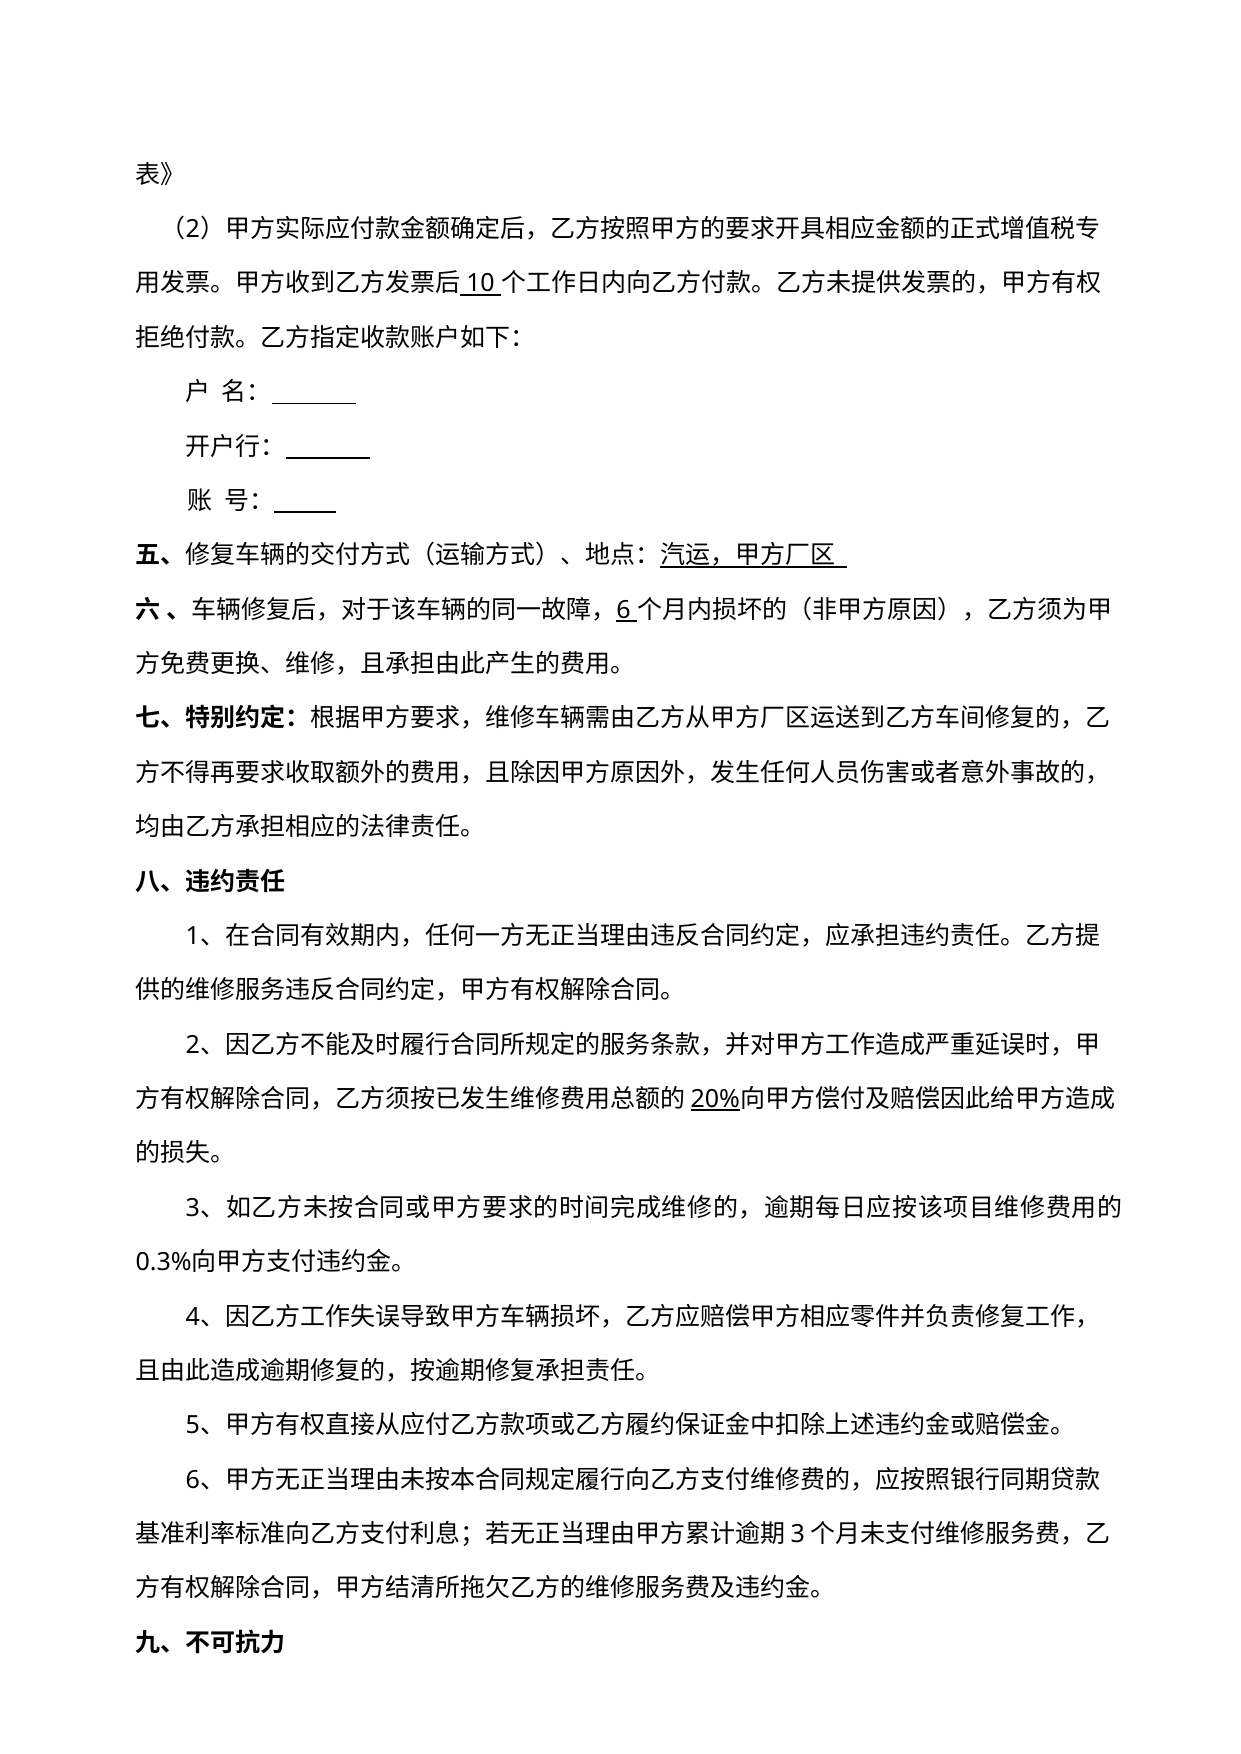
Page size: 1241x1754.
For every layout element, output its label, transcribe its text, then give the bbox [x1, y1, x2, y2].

text 6、甲方无正当理由未按本合同规定履行向乙方支付维修费的，应按照银行同期贷款基准利率标准向乙方支付利息；若无正当理由甲方累计逾期3个月未支付维修服务费，乙方有权解除合同，甲方结清所拖欠乙方的维修服务费及违约金。 [135, 1459, 1123, 1604]
text 七、特别约定：根据甲方要求，维修车辆需由乙方从甲方厂区运送到乙方车间修复的，乙方不得再要求收取额外的费用，且除因甲方原因外，发生任何人员伤害或者意外事故的，均由乙方承担相应的法律责任。 [135, 698, 1123, 843]
text 账 号： [188, 480, 1123, 517]
text 户 名： [135, 372, 1123, 408]
text 五、修复车辆的交付方式（运输方式）、地点：汽运，甲方厂区 [135, 535, 1123, 571]
text 1、在合同有效期内，任何一方无正当理由违反合同约定，应承担违约责任。乙方提供的维修服务违反合同约定，甲方有权解除合同。 [135, 915, 1123, 1006]
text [135, 154, 1123, 190]
text 4、因乙方工作失误导致甲方车辆损坏，乙方应赔偿甲方相应零件并负责修复工作，且由此造成逾期修复的，按逾期修复承担责任。 [135, 1296, 1123, 1387]
text 九、不可抗力 [135, 1622, 1123, 1658]
text （2）甲方实际应付款金额确定后，乙方按照甲方的要求开具相应金额的正式增值税专用发票。甲方收到乙方发票后 10 个工作日内向乙方付款。乙方未提供发票的，甲方有权拒绝付款。乙方指定收款账户如下： [135, 208, 1123, 353]
text 5、甲方有权直接从应付乙方款项或乙方履约保证金中扣除上述违约金或赔偿金。 [135, 1405, 1123, 1441]
text 3、如乙方未按合同或甲方要求的时间完成维修的，逾期每日应按该项目维修费用的0.3%向甲方支付违约金。 [135, 1187, 1123, 1278]
text 八、违约责任 [135, 861, 1123, 897]
text 2、因乙方不能及时履行合同所规定的服务条款，并对甲方工作造成严重延误时，甲方有权解除合同，乙方须按已发生维修费用总额的20%向甲方偿付及赔偿因此给甲方造成的损失。 [135, 1024, 1123, 1169]
text 开户行： [135, 426, 1123, 462]
text 六 、车辆修复后，对于该车辆的同一故障，6 个月内损坏的（非甲方原因），乙方须为甲方免费更换、维修，且承担由此产生的费用。 [135, 589, 1123, 680]
